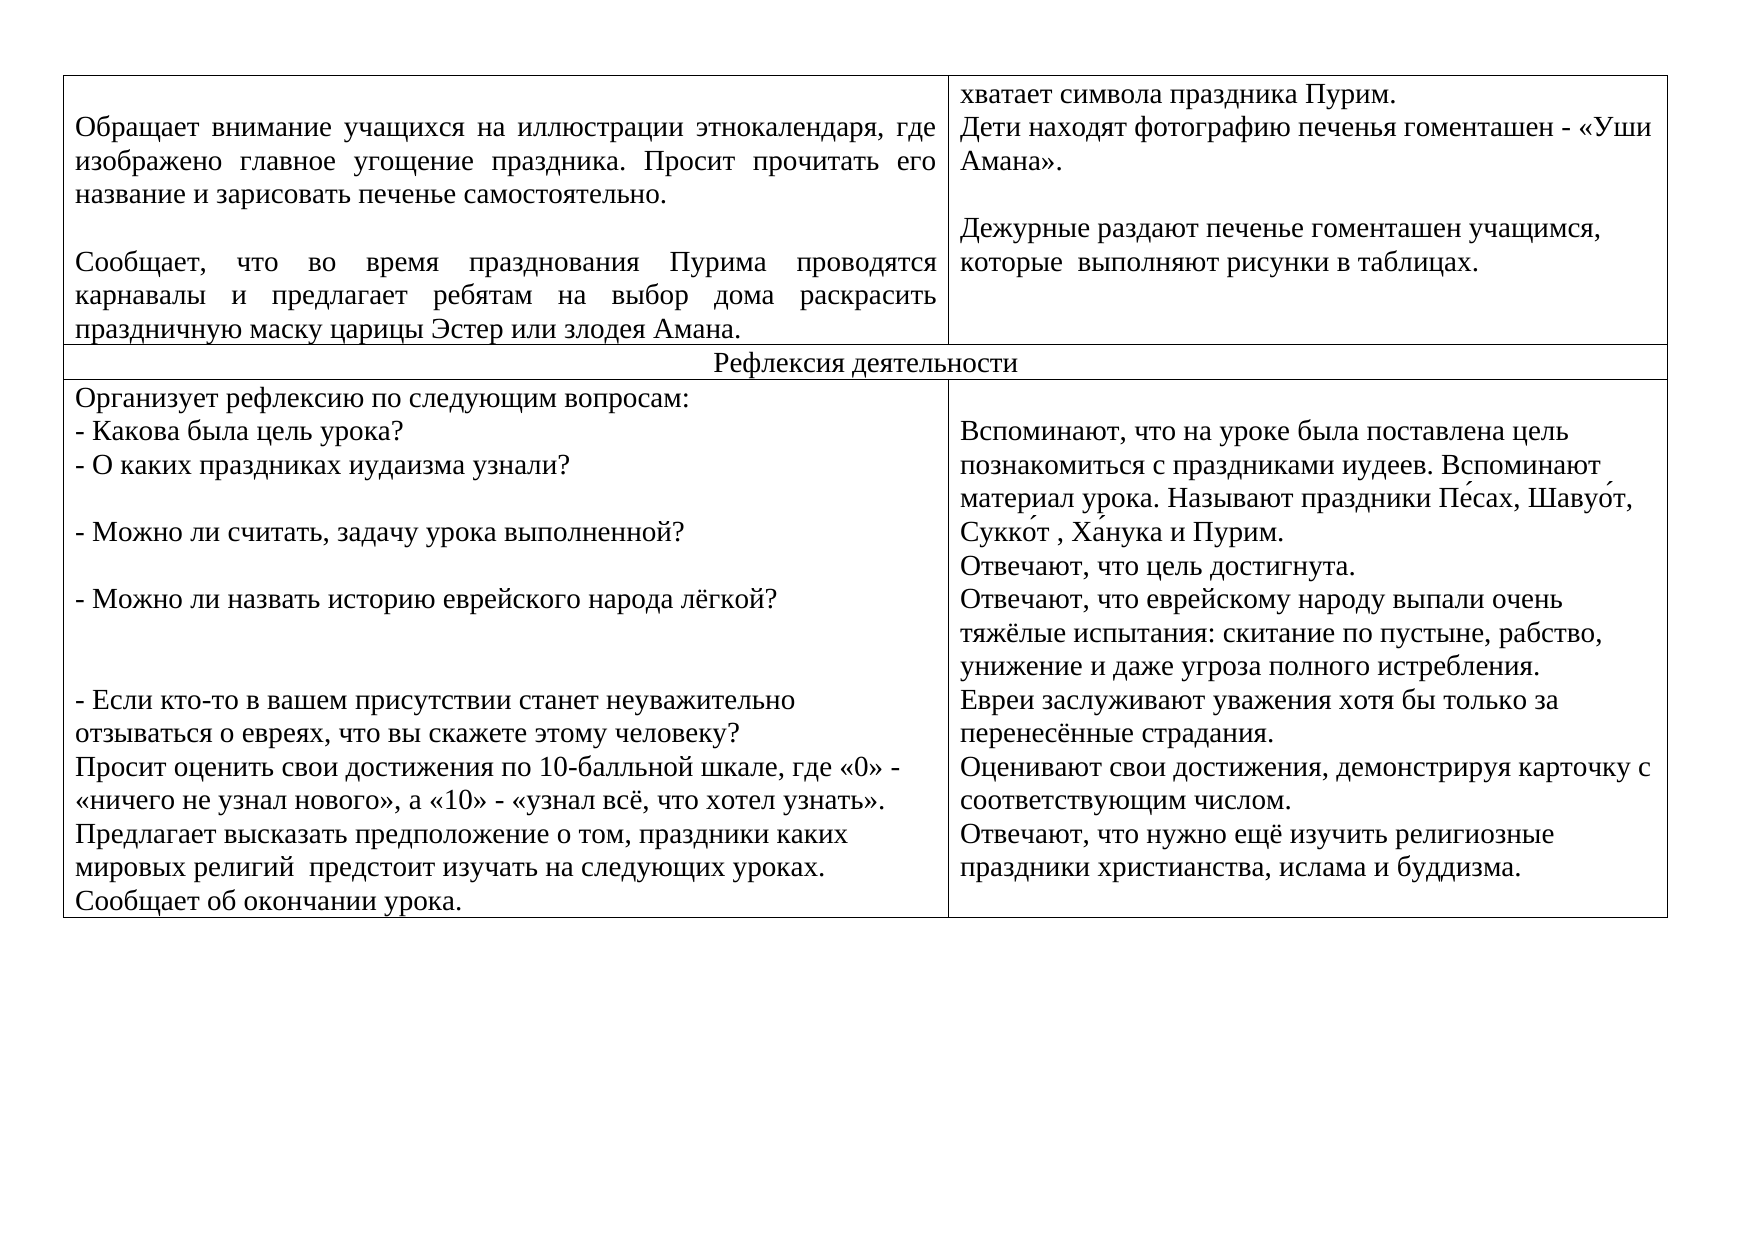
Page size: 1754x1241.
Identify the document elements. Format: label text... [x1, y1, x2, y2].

table_cell Вспоминают, что на уроке была поставлена цель познакомиться с праздниками иудеев. Вспоминают материал урока. Называют праздники Пе́сах, Шавуо́т, Сукко́т , Ха́нука и Пурим. Отвечают, что цель достигнута. Отвечают, что еврейскому народу выпали очень тяжёлые испытания: скитание по пустыне, рабство, унижение и даже угроза полного истребления. Евреи заслуживают уважения хотя бы только за перенесённые страдания. Оценивают свои достижения, демонстрируя карточку с соответствующим числом. Отвечают, что нужно ещё изучить религиозные праздники христианства, ислама и буддизма. [949, 380, 1667, 917]
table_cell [949, 76, 1667, 344]
table_cell Организует рефлексию по следующим вопросам: - Какова была цель урока? - О каких праздниках иудаизма узнали? - Можно ли считать, задачу урока выполненной? - Можно ли назвать историю еврейского народа лёгкой? - Если кто-то в вашем присутствии станет неуважительно отзываться о евреях, что вы скажете этому человеку? Просит оценить свои достижения по 10-балльной шкале, где «0» - «ничего не узнал нового», а «10» - «узнал всё, что хотел узнать». Предлагает высказать предположение о том, праздники каких мировых религий предстоит изучать на следующих уроках. Сообщает об окончании урока. [64, 380, 948, 917]
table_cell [64, 76, 948, 344]
table_cell Рефлексия деятельности [64, 345, 1667, 379]
